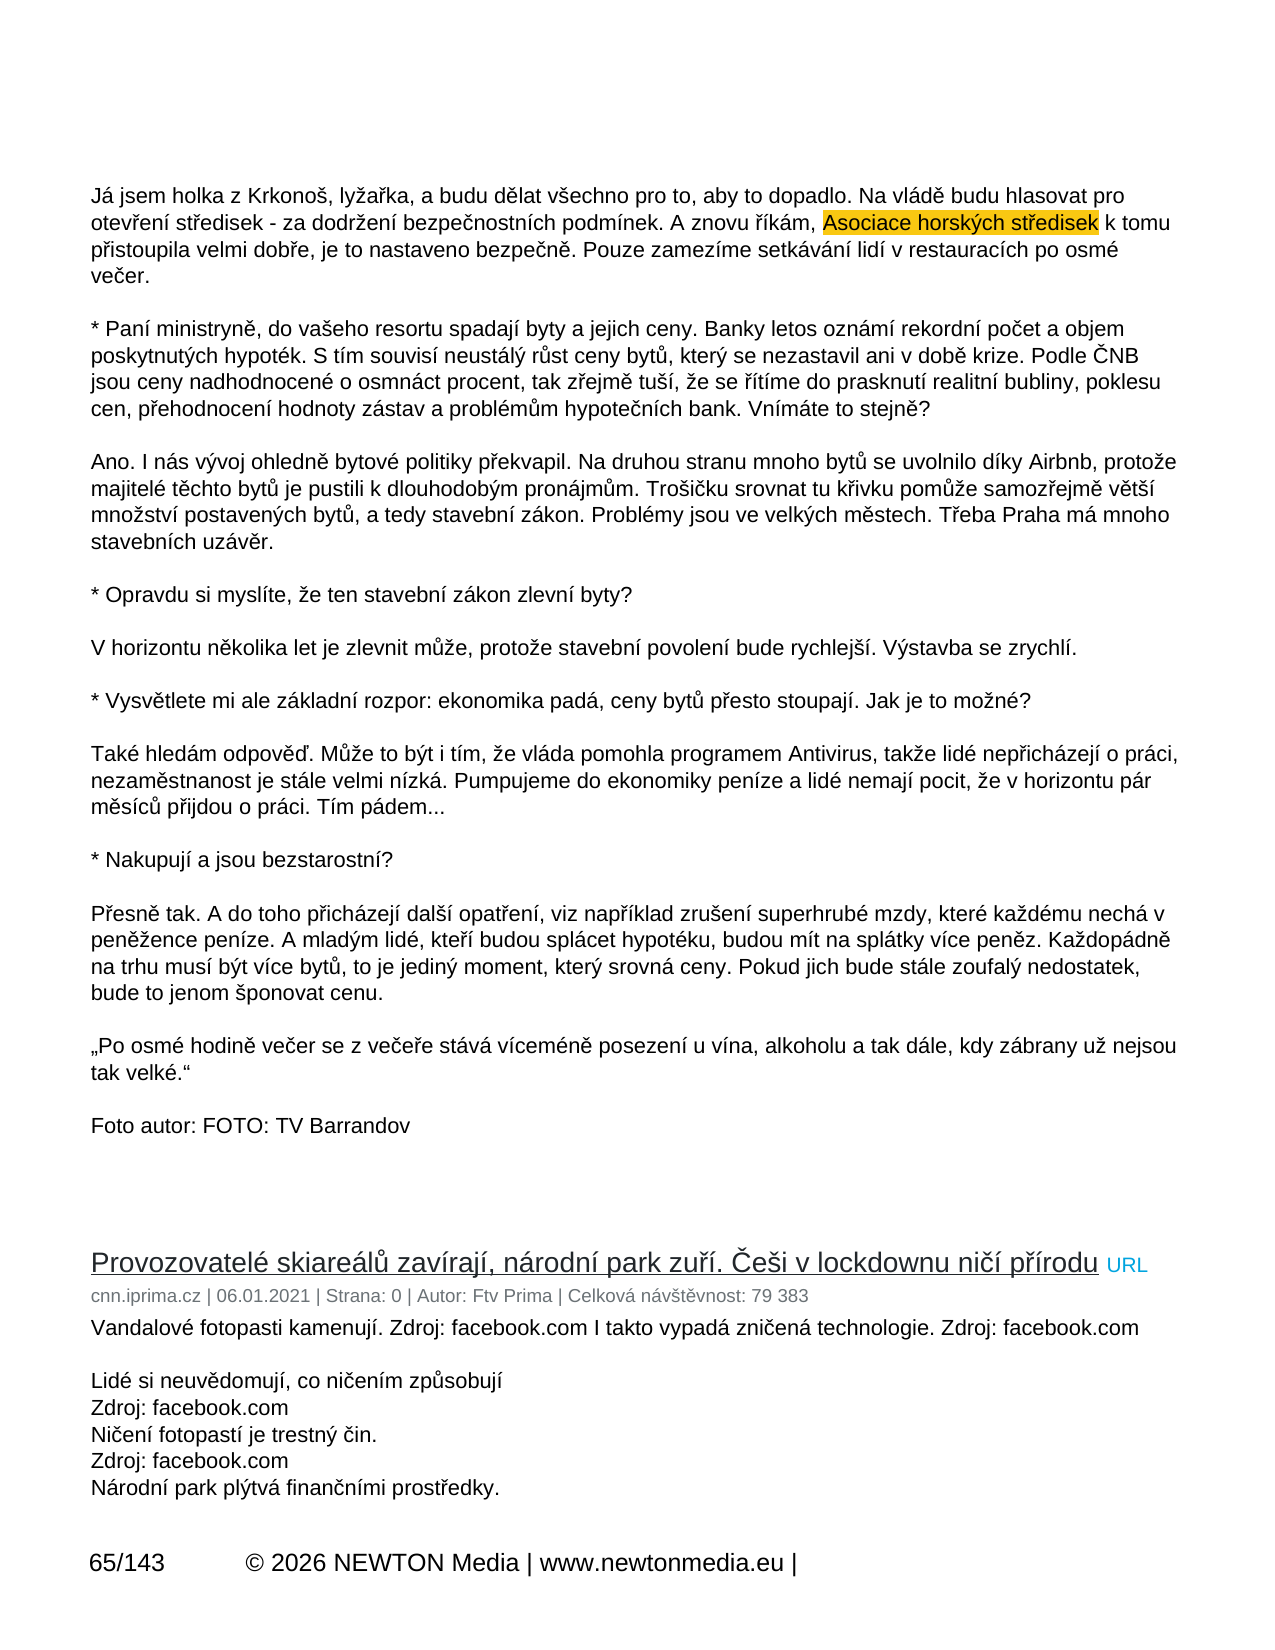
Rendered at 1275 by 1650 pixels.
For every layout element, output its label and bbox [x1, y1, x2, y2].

table_header [89, 148, 1186, 1500]
